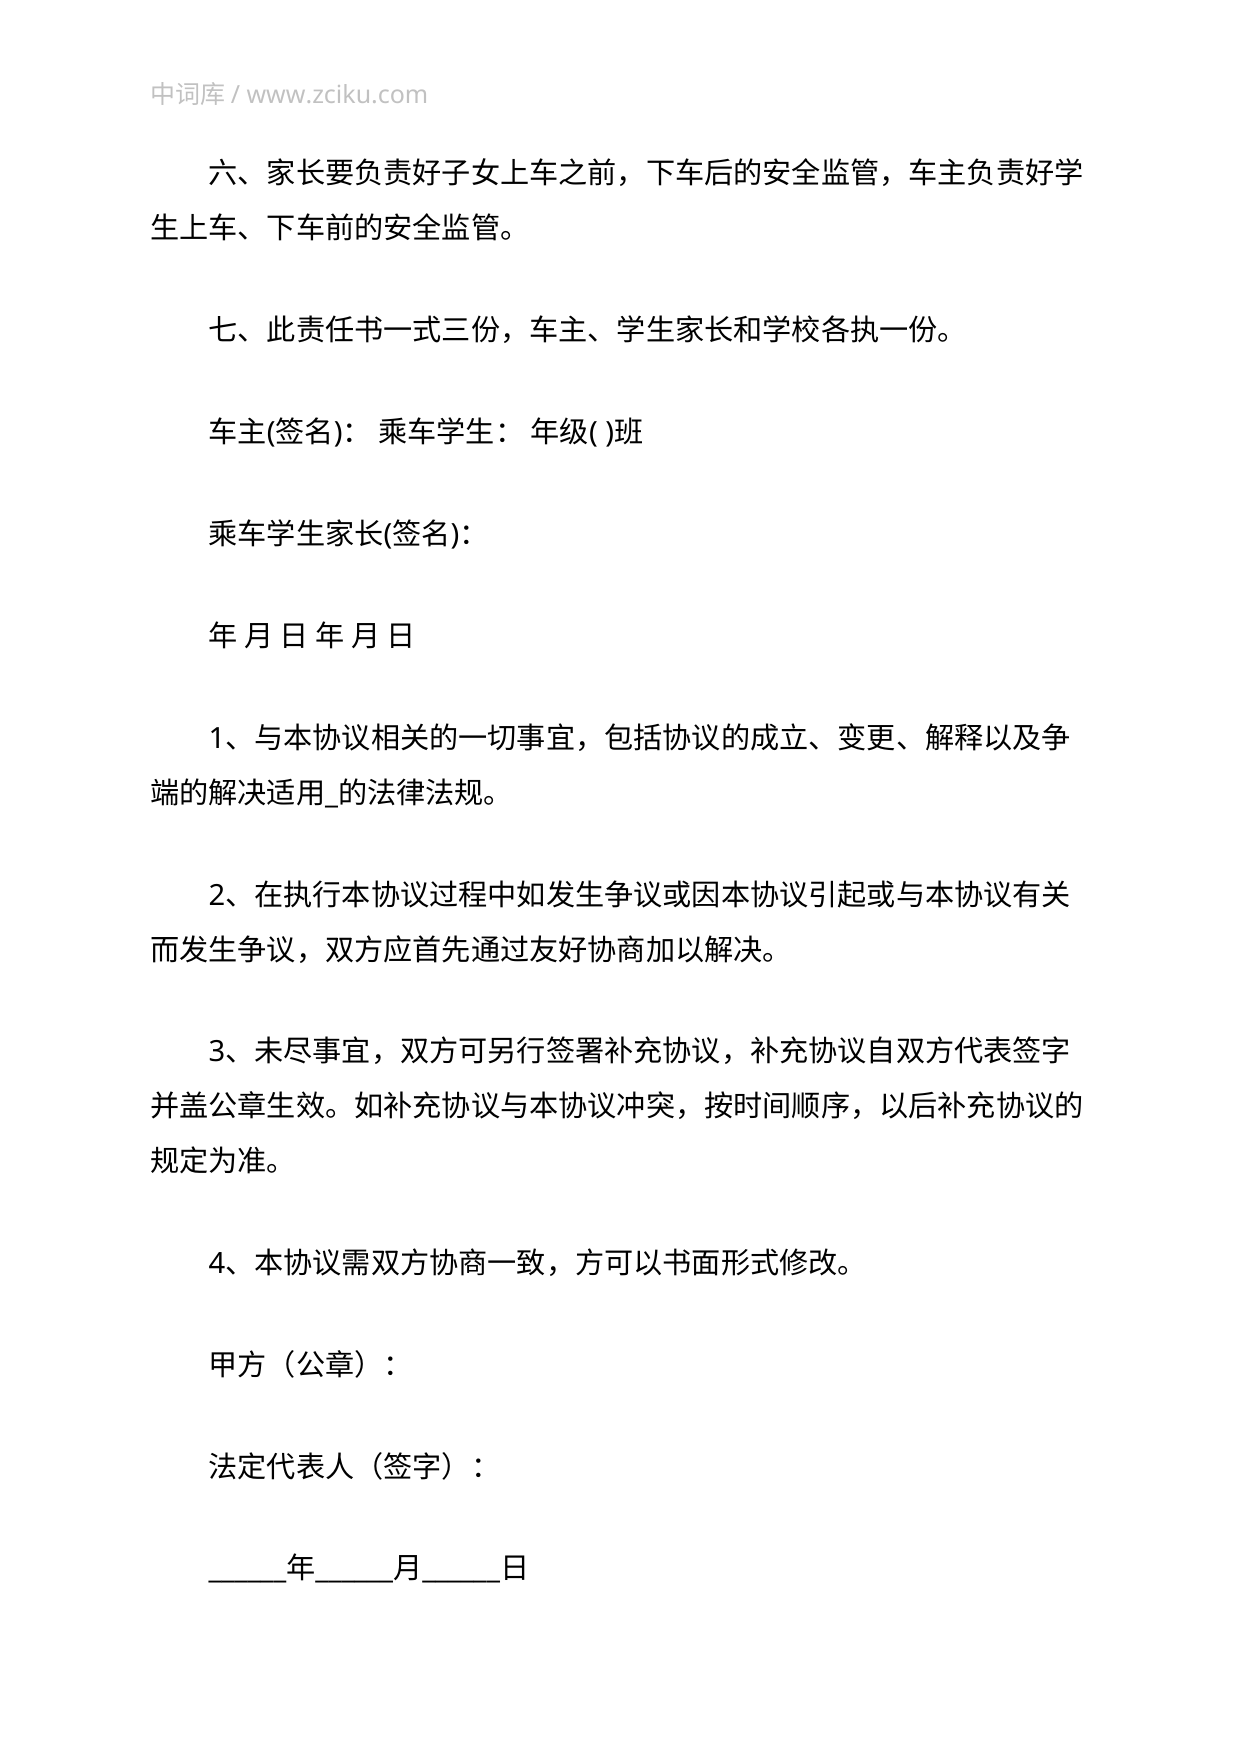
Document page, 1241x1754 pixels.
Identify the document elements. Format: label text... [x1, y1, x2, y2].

text 乘车学生家长(签名)： [150, 510, 1090, 553]
text 六、家长要负责好子女上车之前，下车后的安全监管，车主负责好学生上车、下车前的安全监管。 [150, 150, 1090, 247]
text 4、本协议需双方协商一致，方可以书面形式修改。 [150, 1239, 1090, 1282]
text 2、在执行本协议过程中如发生争议或因本协议引起或与本协议有关而发生争议，双方应首先通过友好协商加以解决。 [150, 871, 1090, 968]
text 七、此责任书一式三份，车主、学生家长和学校各执一份。 [150, 307, 1090, 349]
text 法定代表人（签字）： [150, 1443, 1090, 1486]
text 1、与本协议相关的一切事宜，包括协议的成立、变更、解释以及争端的解决适用_的法律法规。 [150, 714, 1090, 812]
text ______年______月______日 [150, 1545, 1090, 1587]
text 车主(签名)： 乘车学生： 年级( )班 [150, 408, 1090, 451]
text 甲方（公章）： [150, 1342, 1090, 1384]
text 年 月 日 年 月 日 [150, 612, 1090, 655]
text 3、未尽事宜，双方可另行签署补充协议，补充协议自双方代表签字并盖公章生效。如补充协议与本协议冲突，按时间顺序，以后补充协议的规定为准。 [150, 1028, 1090, 1180]
